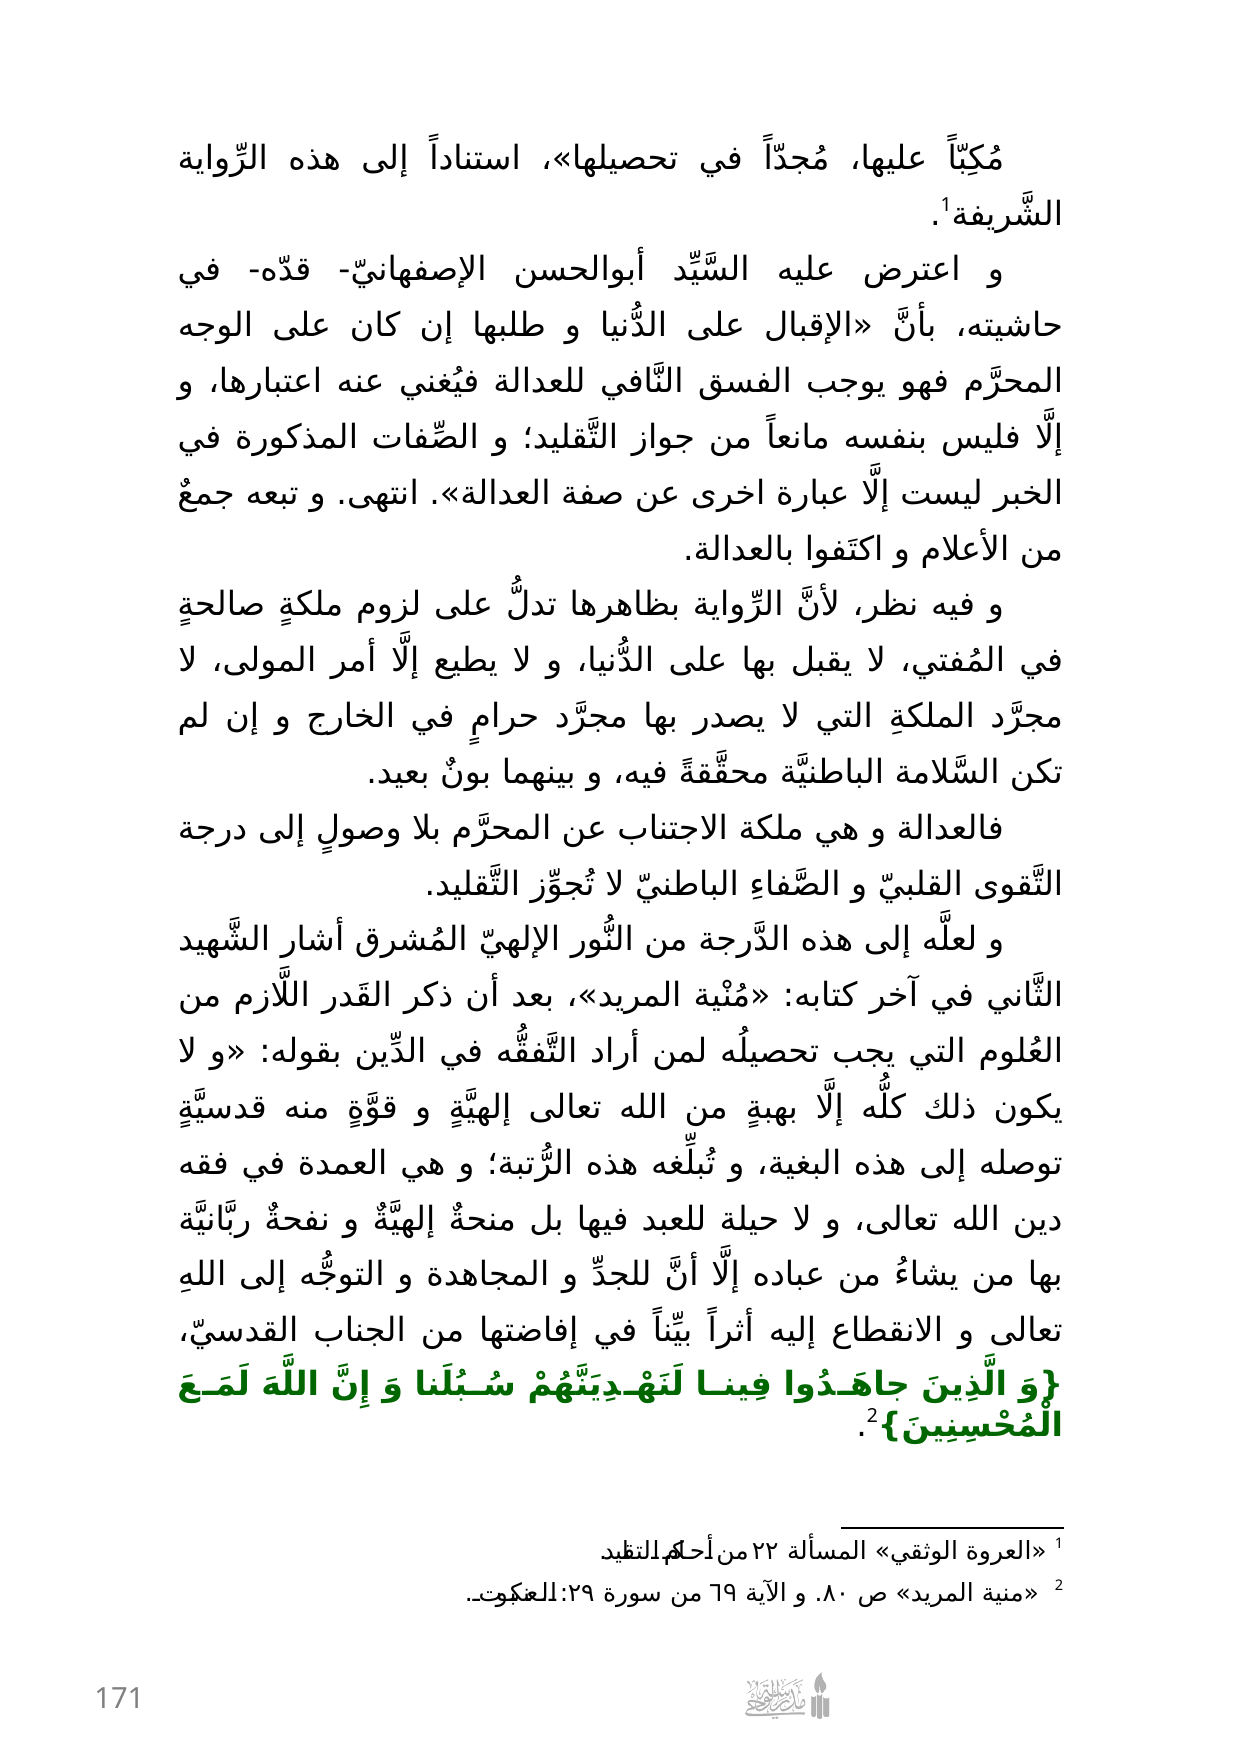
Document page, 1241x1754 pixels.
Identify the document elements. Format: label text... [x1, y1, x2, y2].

text و اعترض عليه السَّيِّد أبوالحسن الإصفهانيّ- قدّه- في حاشيته، بأنَّ «الإقبال على الدُّنيا و طلبها إن كان على الوجه المحرَّم فهو يوجب الفسق النَّافي للعدالة فيُغني عنه اعتبارها، و إلَّا فليس بنفسه مانعاً من جواز التَّقليد؛ و الصِّفات المذكورة في الخبر ليست إلَّا عبارة اخرى عن صفة العدالة». انتهى. و تبعه جمعٌ من الأعلام و اكتَفوا بالعدالة. [177, 247, 1063, 582]
text فالعدالة و هي ملكة الاجتناب عن المحرَّم بلا وصولٍ إلى درجة التَّقوى القلبيّ و الصَّفاءِ الباطنيّ لا تُجوِّز التَّقليد. [177, 806, 1063, 917]
text و لعلَّه إلى هذه الدَّرجة من النُّور الإلهيّ المُشرق أشار الشَّهيد الثَّاني في آخر كتابه: «مُنْية المريد»، بعد أن ذكر القَدر اللَّازم من العُلوم التي يجب تحصيلُه لمن أراد التَّفقُّه في الدِّين بقوله: «و لا يكون ذلك كلُّه إلَّا بهبةٍ من الله تعالى إلهيَّةٍ و قوَّةٍ منه قدسيَّةٍ توصله إلى هذه البغية، و تُبلِّغه هذه الرُّتبة؛ و هي العمدة في فقه دين الله تعالى، و لا حيلة للعبد فيها بل منحةٌ إلهيَّةٌ و نفحةٌ ربَّانيَّة بها من يشاءُ من عباده إلَّا أنَّ للجدِّ و المجاهدة و التوجُّه إلى اللهِ تعالى و الانقطاع إليه أثراً بيِّناً في إفاضتها من الجناب القدسيّ، {وَ الَّذِينَ جاهَدُوا فِينا لَنَهْدِيَنَّهُمْ سُبُلَنا وَ إِنَّ اللَّهَ لَمَعَ الْمُحْسِنِينَ}. [177, 917, 1063, 1459]
text مُكِبّاً عليها، مُجدّاً في تحصيلها»، استناداً إلى هذه الرِّواية الشَّريفة. [177, 136, 1063, 247]
text و فيه نظر، لأنَّ الرِّواية بظاهرها تدلُّ على لزوم ملكةٍ صالحةٍ في المُفتي، لا يقبل بها على الدُّنيا، و لا يطيع إلَّا أمر المولى، لا مجرَّد الملكةِ التي لا يصدر بها مجرَّد حرامٍ في الخارج و إن لم تكن السَّلامة الباطنيَّة محقَّقةً فيه، و بينهما بونٌ بعيد. [177, 582, 1063, 806]
picture [745, 1672, 830, 1719]
